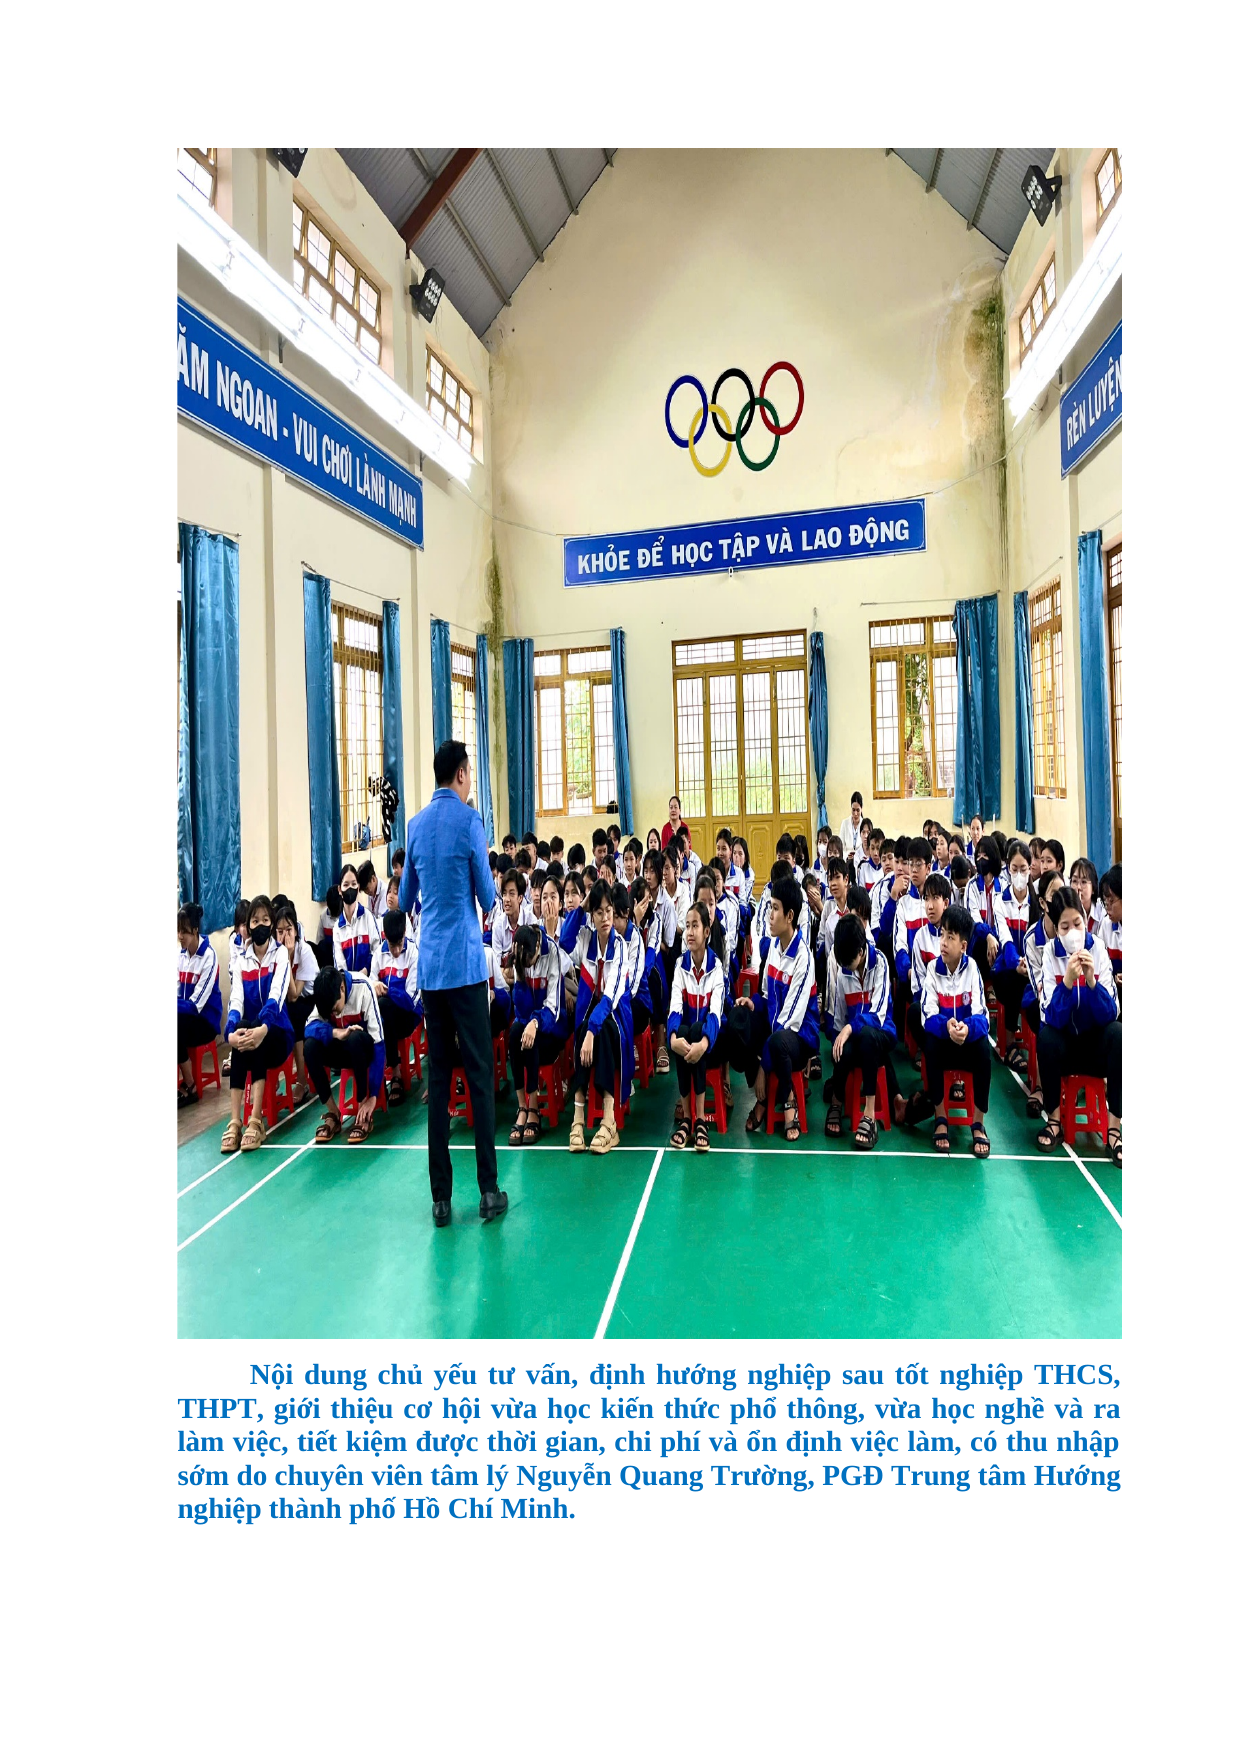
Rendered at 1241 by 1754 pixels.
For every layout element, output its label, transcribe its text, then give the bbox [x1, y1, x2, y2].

text Nội dung chủ yếu tư vấn, định hướng nghiệp sau tốt nghiệp THCS, THPT, giới thiệu cơ hội vừa học kiến thức phổ thông, vừa học nghề và ra làm việc, tiết kiệm được thời gian, chi phí và ổn định việc làm, có thu nhập sớm do chuyên viên tâm lý Nguyễn Quang Trường, PGĐ Trung tâm Hướng nghiệp thành phố Hồ Chí Minh. [177, 1357, 1122, 1525]
picture [177, 148, 1122, 1339]
